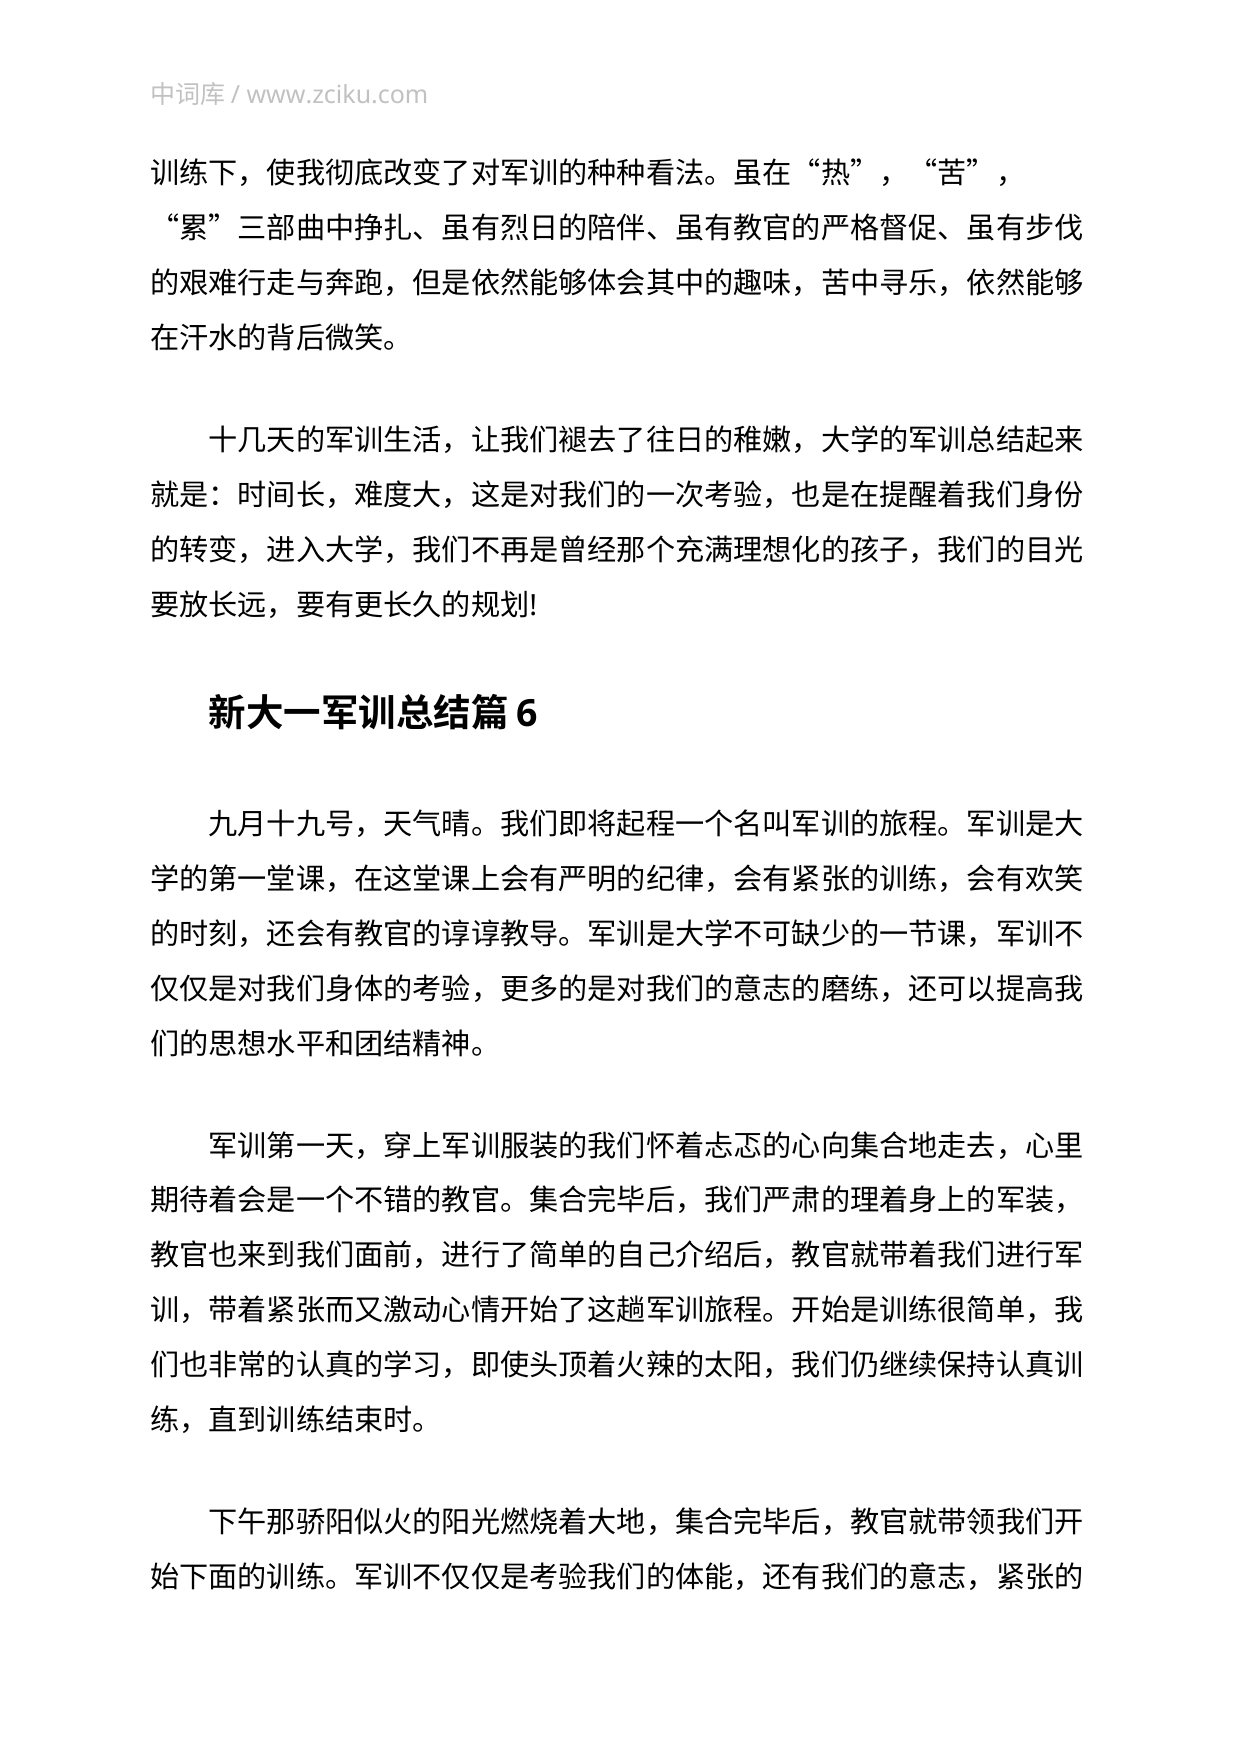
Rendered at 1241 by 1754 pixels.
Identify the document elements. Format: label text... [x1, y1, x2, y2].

text 新大一军训总结篇6 [150, 683, 1090, 738]
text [150, 150, 1090, 357]
text 军训第一天，穿上军训服装的我们怀着忐忑的心向集合地走去，心里期待着会是一个不错的教官。集合完毕后，我们严肃的理着身上的军装，教官也来到我们面前，进行了简单的自己介绍后，教官就带着我们进行军训，带着紧张而又激动心情开始了这趟军训旅程。开始是训练很简单，我们也非常的认真的学习，即使头顶着火辣的太阳，我们仍继续保持认真训练，直到训练结束时。 [150, 1122, 1090, 1439]
text 十几天的军训生活，让我们褪去了往日的稚嫩，大学的军训总结起来就是：时间长，难度大，这是对我们的一次考验，也是在提醒着我们身份的转变，进入大学，我们不再是曾经那个充满理想化的孩子，我们的目光要放长远，要有更长久的规划! [150, 416, 1090, 623]
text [150, 1498, 1090, 1596]
text 九月十九号，天气晴。我们即将起程一个名叫军训的旅程。军训是大学的第一堂课，在这堂课上会有严明的纪律，会有紧张的训练，会有欢笑的时刻，还会有教官的谆谆教导。军训是大学不可缺少的一节课，军训不仅仅是对我们身体的考验，更多的是对我们的意志的磨练，还可以提高我们的思想水平和团结精神。 [150, 801, 1090, 1063]
